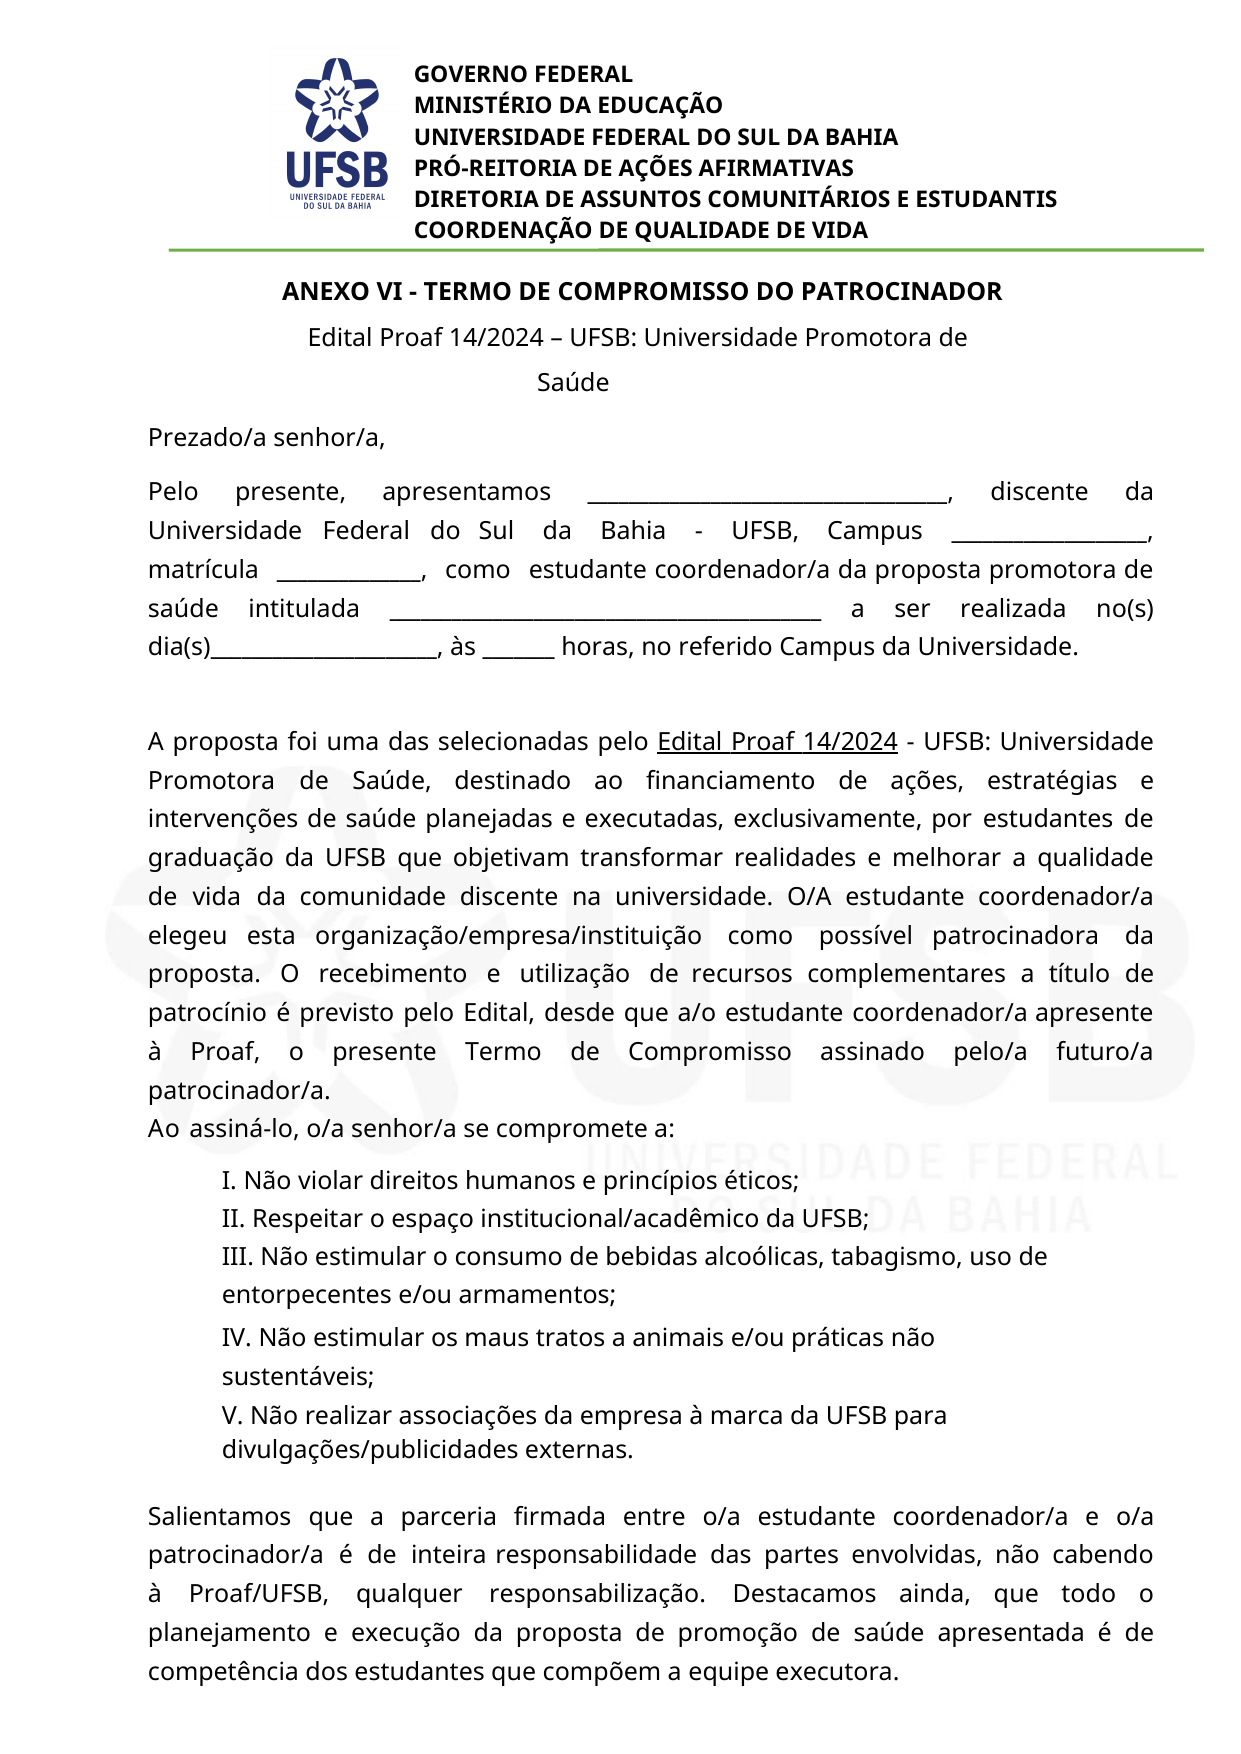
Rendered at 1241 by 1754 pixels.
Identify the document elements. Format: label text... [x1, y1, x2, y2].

text IV. Não estimular os maus tratos a animais e/ou práticas não sustentáveis; [222, 1320, 1089, 1393]
text I. Não violar direitos humanos e princípios éticos; [222, 1162, 1154, 1196]
text Pelo presente, apresentamos ___________________________________, discente da Universidade Federal do Sul da Bahia - UFSB, Campus ___________________, matrícula ______________, como estudante coordenador/a da proposta promotora de saúde intitulada __________________________________________ a ser realizada no(s) dia(s)______________________, às _______ horas, no referido Campus da Universidade. [148, 474, 1154, 663]
text II. Respeitar o espaço institucional/acadêmico da UFSB; [222, 1200, 1154, 1234]
text Salientamos que a parceria firmada entre o/a estudante coordenador/a e o/a patrocinador/a é de inteira responsabilidade das partes envolvidas, não cabendo à Proaf/UFSB, qualquer responsabilização. Destacamos ainda, que todo o planejamento e execução da proposta de promoção de saúde apresentada é de competência dos estudantes que compõem a equipe executora. [148, 1498, 1154, 1687]
text Edital Proaf 14/2024 – UFSB: Universidade Promotora de Saúde [148, 319, 999, 399]
picture [267, 42, 399, 221]
picture [105, 765, 1195, 1233]
text Ao assiná-lo, o/a senhor/a se compromete a: [148, 1111, 1154, 1145]
text III. Não estimular o consumo de bebidas alcoólicas, tabagismo, uso de entorpecentes e/ou armamentos; [222, 1238, 1089, 1311]
text V. Não realizar associações da empresa à marca da UFSB para divulgações/publicidades externas. [222, 1397, 1154, 1466]
text A proposta foi uma das selecionadas pelo Edital Proaf 14/2024 - UFSB: Universidade Promotora de Saúde, destinado ao financiamento de ações, estratégias e intervenções de saúde planejadas e executadas, exclusivamente, por estudantes de graduação da UFSB que objetivam transformar realidades e melhorar a qualidade de vida da comunidade discente na universidade. O/A estudante coordenador/a elegeu esta organização/empresa/instituição como possível patrocinadora da proposta. O recebimento e utilização de recursos complementares a título de patrocínio é previsto pelo Edital, desde que a/o estudante coordenador/a apresente à Proaf, o presente Termo de Compromisso assinado pelo/a futuro/a patrocinador/a. [148, 723, 1154, 1106]
text ANEXO VI - TERMO DE COMPROMISSO DO PATROCINADOR [148, 274, 1137, 308]
text Prezado/a senhor/a, [148, 419, 1154, 453]
